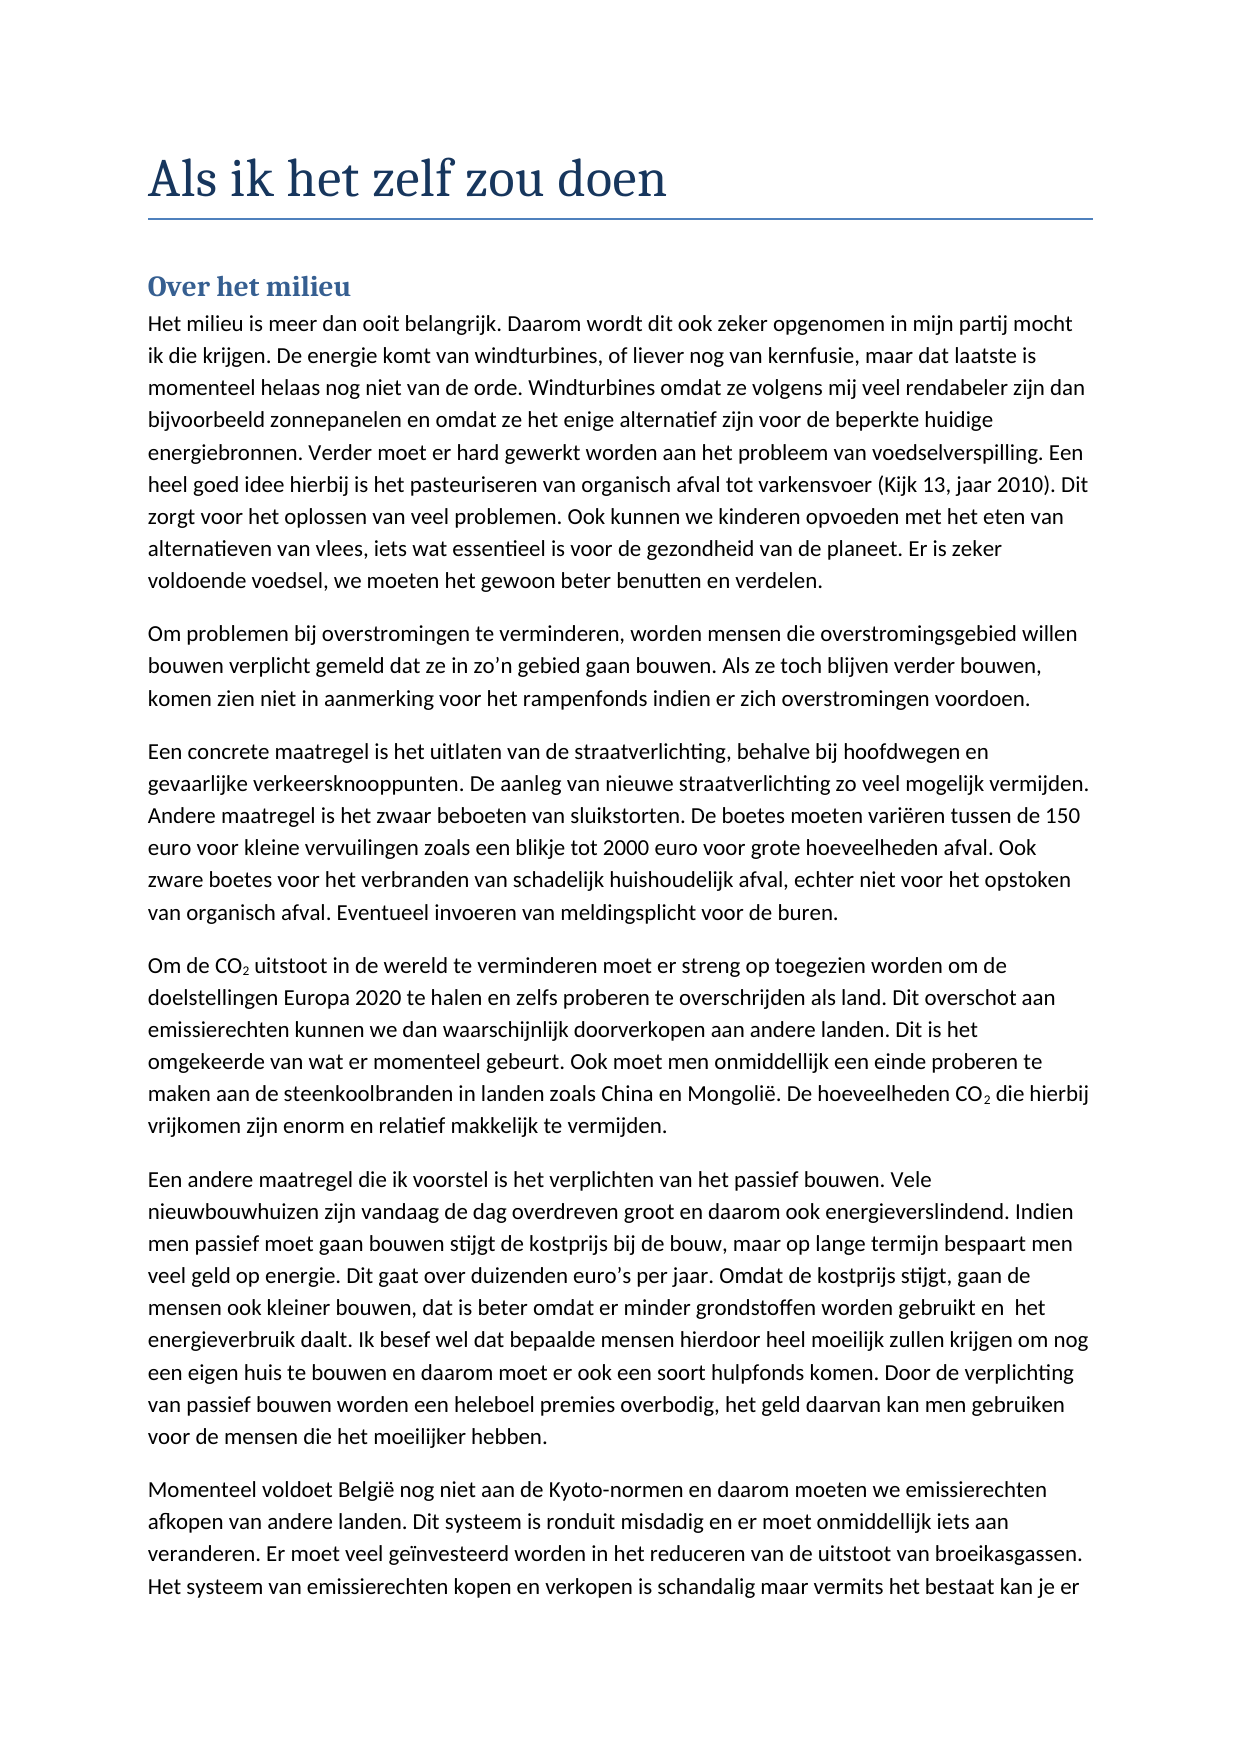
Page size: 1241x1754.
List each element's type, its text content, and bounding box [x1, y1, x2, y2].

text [148, 1475, 1093, 1600]
text Een concrete maatregel is het uitlaten van de straatverlichting, behalve bij hoofdwegen en gevaarlijke verkeersknooppunten. De aanleg van nieuwe straatverlichting zo veel mogelijk vermijden. Andere maatregel is het zwaar beboeten van sluikstorten. De boetes moeten variëren tussen de 150 euro voor kleine vervuilingen zoals een blikje tot 2000 euro voor grote hoeveelheden afval. Ook zware boetes voor het verbranden van schadelijk huishoudelijk afval, echter niet voor het opstoken van organisch afval. Eventueel invoeren van meldingsplicht voor de buren. [148, 737, 1093, 926]
text Om problemen bij overstromingen te verminderen, worden mensen die overstromingsgebied willen bouwen verplicht gemeld dat ze in zo’n gebied gaan bouwen. Als ze toch blijven verder bouwen, komen zien niet in aanmerking voor het rampenfonds indien er zich overstromingen voordoen. [148, 619, 1093, 712]
subtitle Over het milieu [148, 270, 1093, 304]
text Om de CO2 uitstoot in de wereld te verminderen moet er streng op toegezien worden om de doelstellingen Europa 2020 te halen en zelfs proberen te overschrijden als land. Dit overschot aan emissierechten kunnen we dan waarschijnlijk doorverkopen aan andere landen. Dit is het omgekeerde van wat er momenteel gebeurt. Ook moet men onmiddellijk een einde proberen te maken aan de steenkoolbranden in landen zoals China en Mongolië. De hoeveelheden CO2 die hierbij vrijkomen zijn enorm en relatief makkelijk te vermijden. [148, 951, 1093, 1140]
text Het milieu is meer dan ooit belangrijk. Daarom wordt dit ook zeker opgenomen in mijn partij mocht ik die krijgen. De energie komt van windturbines, of liever nog van kernfusie, maar dat laatste is momenteel helaas nog niet van de orde. Windturbines omdat ze volgens mij veel rendabeler zijn dan bijvoorbeeld zonnepanelen en omdat ze het enige alternatief zijn voor de beperkte huidige energiebronnen. Verder moet er hard gewerkt worden aan het probleem van voedselverspilling. Een heel goed idee hierbij is het pasteuriseren van organisch afval tot varkensvoer (Kijk 13, jaar 2010). Dit zorgt voor het oplossen van veel problemen. Ook kunnen we kinderen opvoeden met het eten van alternatieven van vlees, iets wat essentieel is voor de gezondheid van de planeet. Er is zeker voldoende voedsel, we moeten het gewoon beter benutten en verdelen. [148, 309, 1093, 594]
text Een andere maatregel die ik voorstel is het verplichten van het passief bouwen. Vele nieuwbouwhuizen zijn vandaag de dag overdreven groot en daarom ook energieverslindend. Indien men passief moet gaan bouwen stijgt de kostprijs bij de bouw, maar op lange termijn bespaart men veel geld op energie. Dit gaat over duizenden euro’s per jaar. Omdat de kostprijs stijgt, gaan de mensen ook kleiner bouwen, dat is beter omdat er minder grondstoffen worden gebruikt en het energieverbruik daalt. Ik besef wel dat bepaalde mensen hierdoor heel moeilijk zullen krijgen om nog een eigen huis te bouwen en daarom moet er ook een soort hulpfonds komen. Door de verplichting van passief bouwen worden een heleboel premies overbodig, het geld daarvan kan men gebruiken voor de mensen die het moeilijker hebben. [148, 1165, 1093, 1450]
title Als ik het zelf zou doen [148, 148, 1093, 218]
